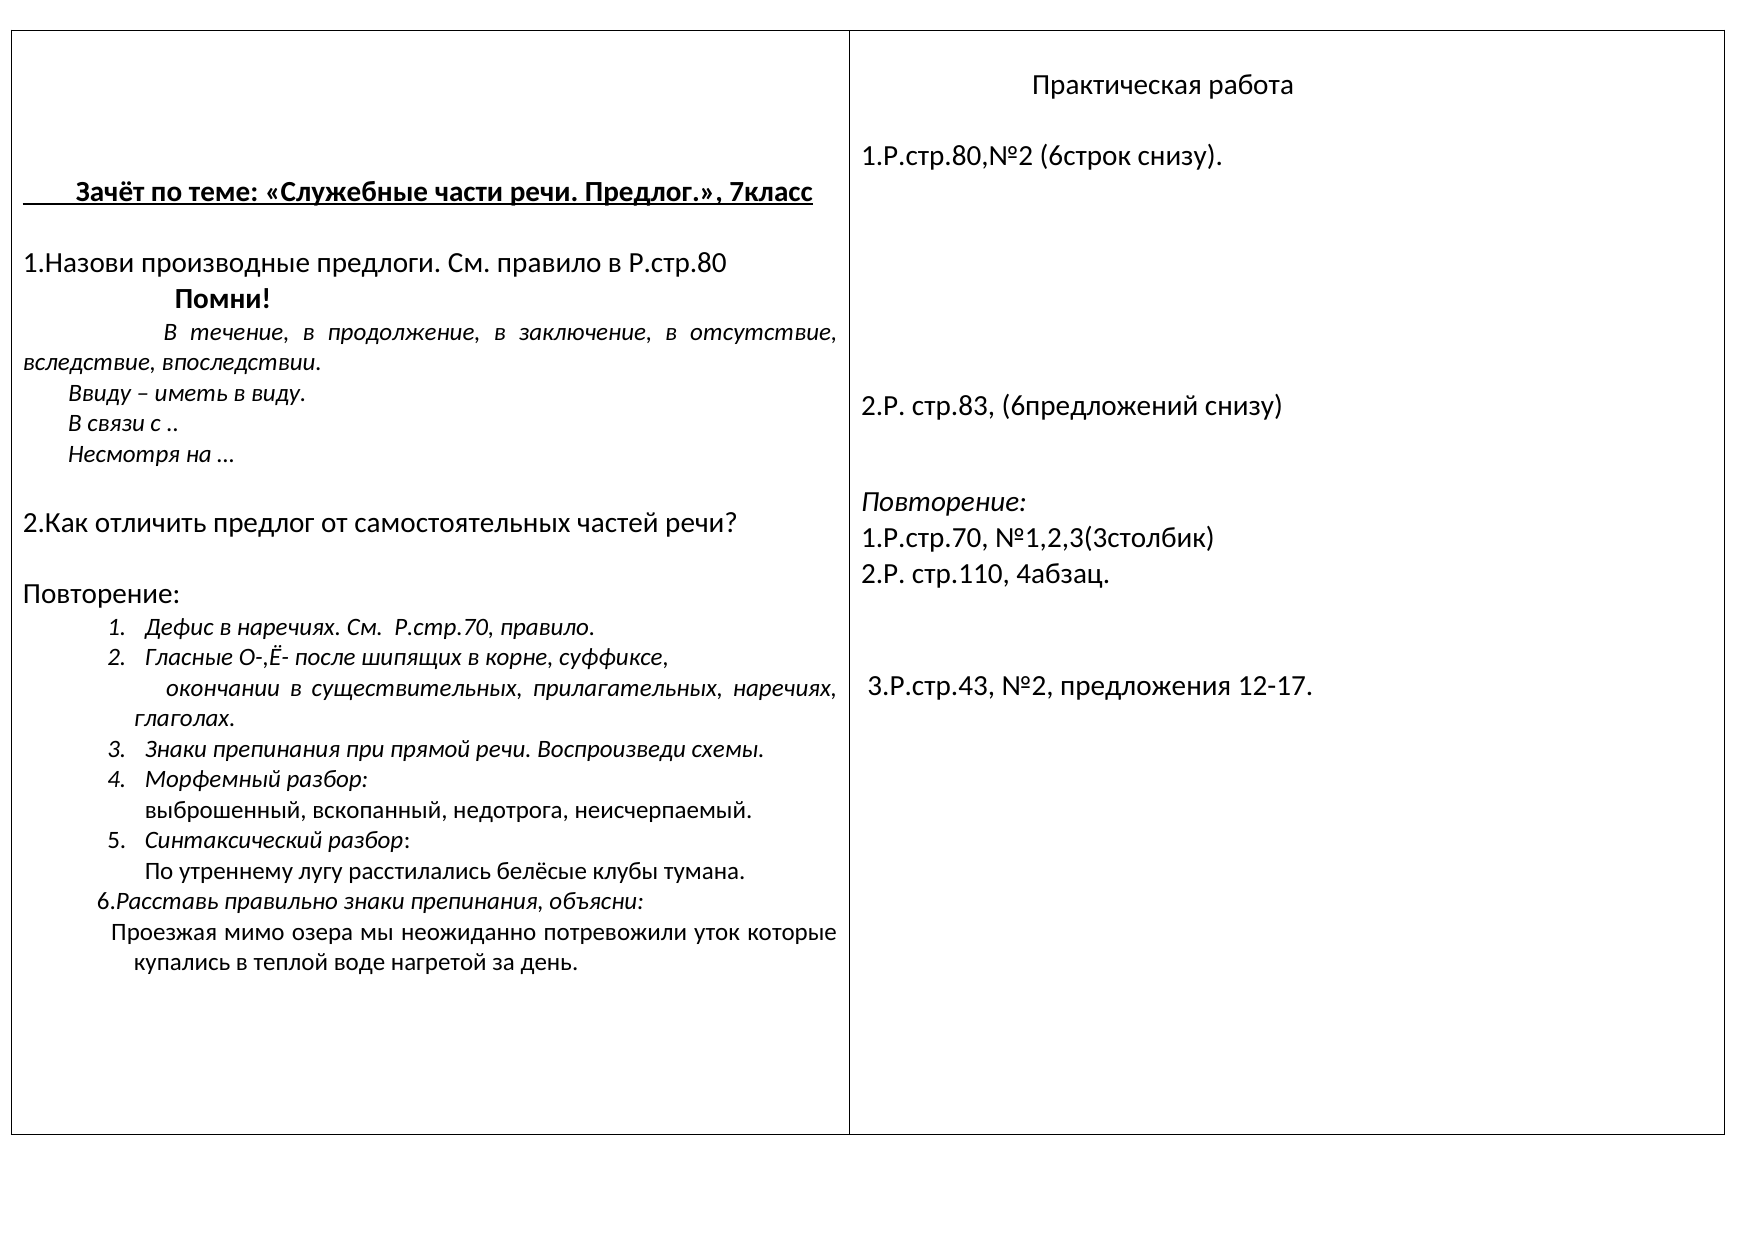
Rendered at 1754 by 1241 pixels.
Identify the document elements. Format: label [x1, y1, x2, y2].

table_header [12, 31, 849, 1134]
table_header [850, 31, 1724, 1134]
